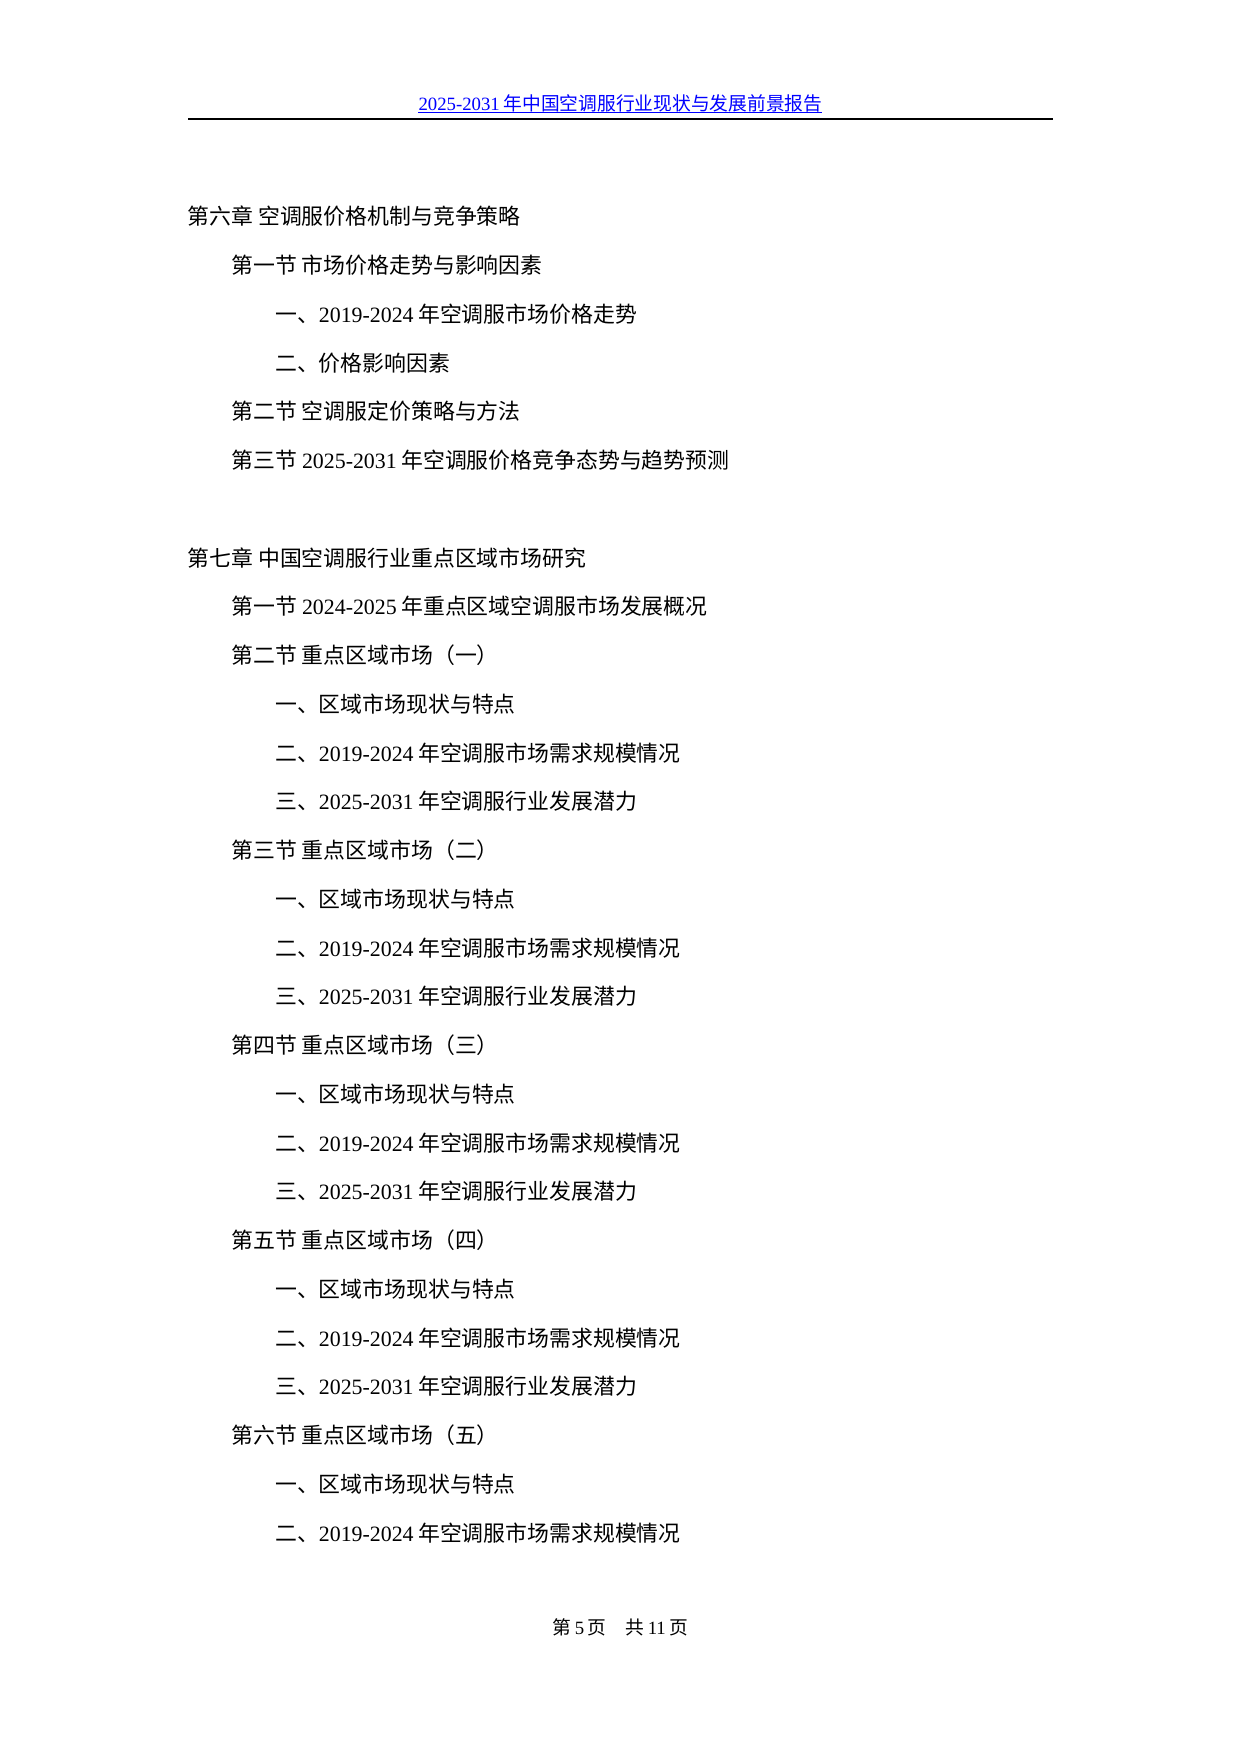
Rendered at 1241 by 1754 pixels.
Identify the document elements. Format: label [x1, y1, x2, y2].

text [187, 150, 1053, 1548]
